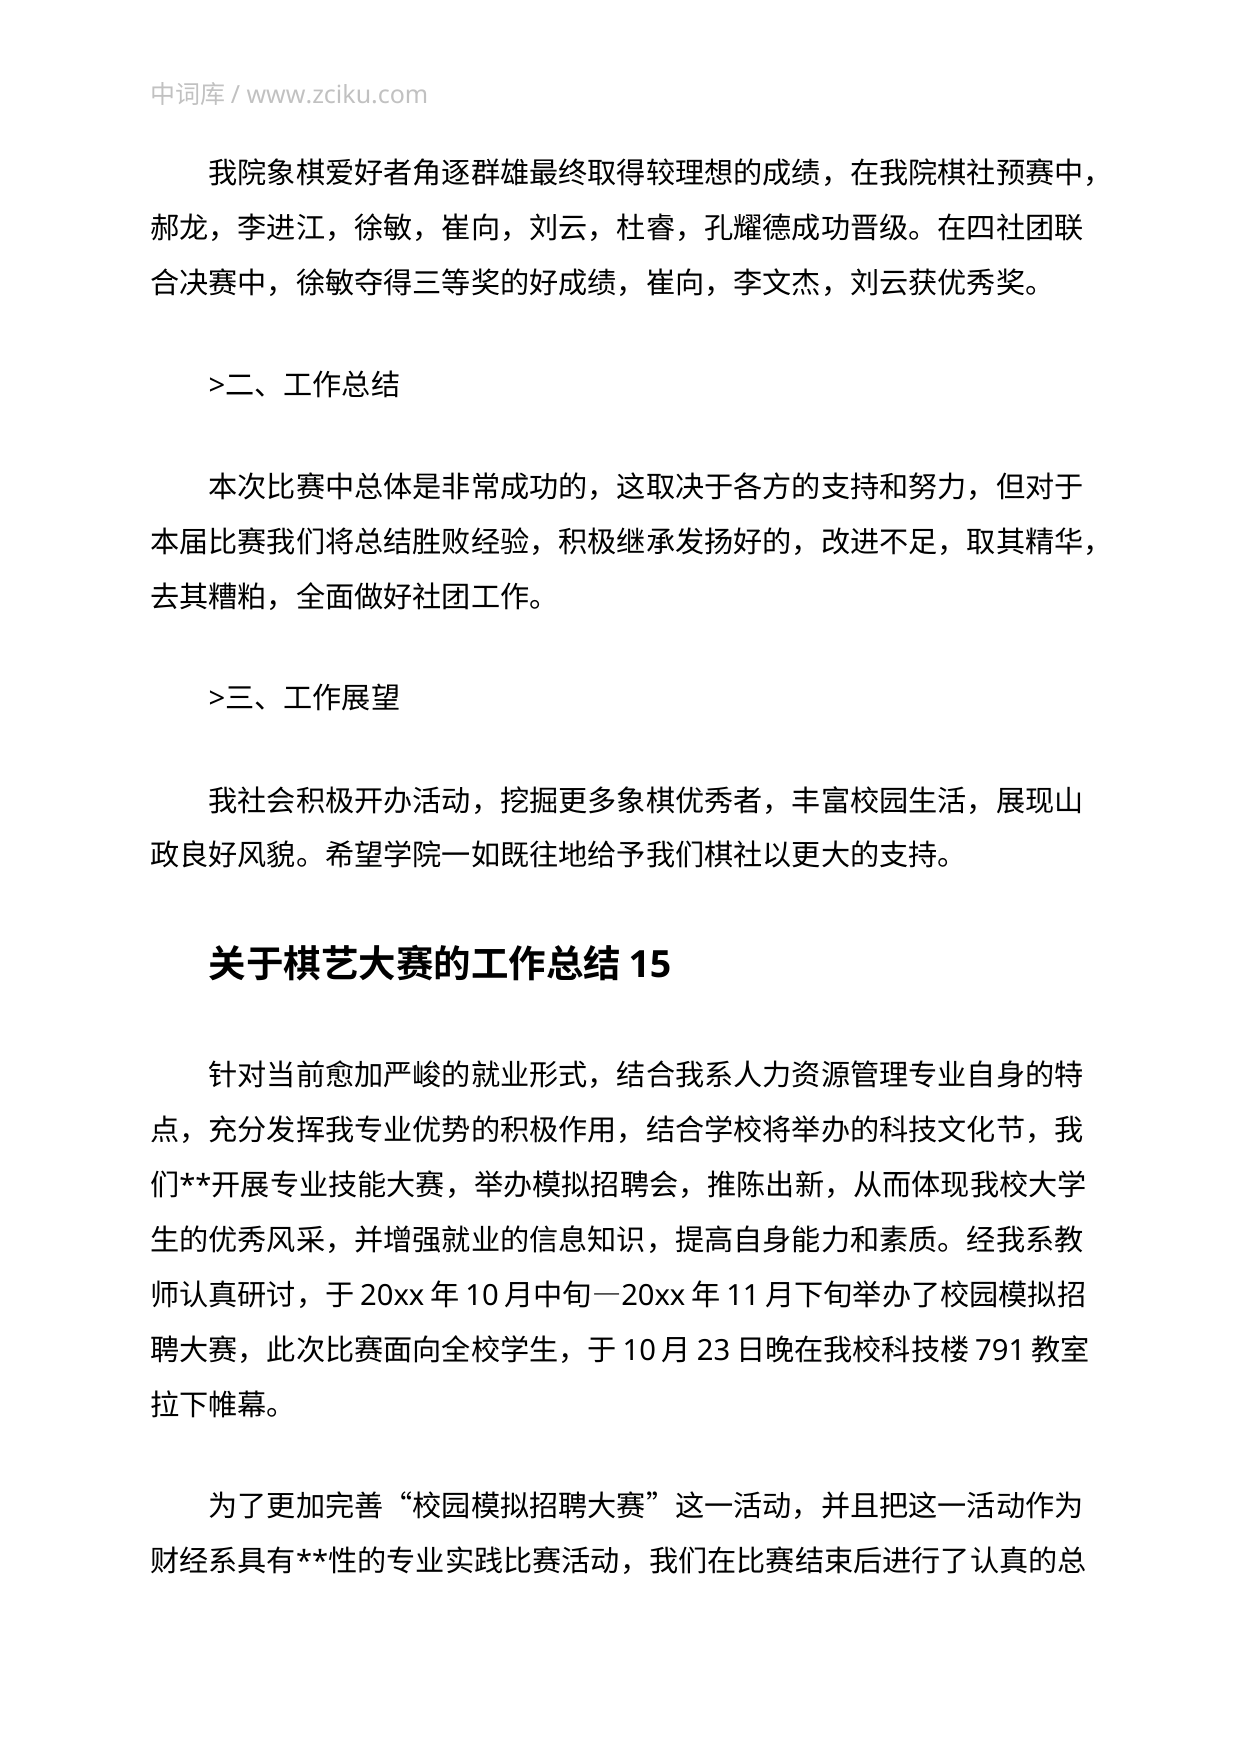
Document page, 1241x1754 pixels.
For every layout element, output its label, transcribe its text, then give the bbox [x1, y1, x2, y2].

text 针对当前愈加严峻的就业形式，结合我系人力资源管理专业自身的特点，充分发挥我专业优势的积极作用，结合学校将举办的科技文化节，我们**开展专业技能大赛，举办模拟招聘会，推陈出新，从而体现我校大学生的优秀风采，并增强就业的信息知识，提高自身能力和素质。经我系教师认真研讨，于20xx年10月中旬—20xx年11月下旬举办了校园模拟招聘大赛，此次比赛面向全校学生，于10月23日晚在我校科技楼791教室拉下帷幕。 [150, 1051, 1090, 1423]
text 我院象棋爱好者角逐群雄最终取得较理想的成绩，在我院棋社预赛中，郝龙，李进江，徐敏，崔向，刘云，杜睿，孔耀德成功晋级。在四社团联合决赛中，徐敏夺得三等奖的好成绩，崔向，李文杰，刘云获优秀奖。 [150, 150, 1090, 302]
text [150, 1483, 1090, 1580]
text 本次比赛中总体是非常成功的，这取决于各方的支持和努力，但对于本届比赛我们将总结胜败经验，积极继承发扬好的，改进不足，取其精华，去其糟粕，全面做好社团工作。 [150, 463, 1090, 616]
text 关于棋艺大赛的工作总结15 [150, 934, 1090, 988]
text 我社会积极开办活动，挖掘更多象棋优秀者，丰富校园生活，展现山政良好风貌。希望学院一如既往地给予我们棋社以更大的支持。 [150, 777, 1090, 874]
text >三、工作展望 [150, 675, 1090, 717]
text >二、工作总结 [150, 362, 1090, 404]
